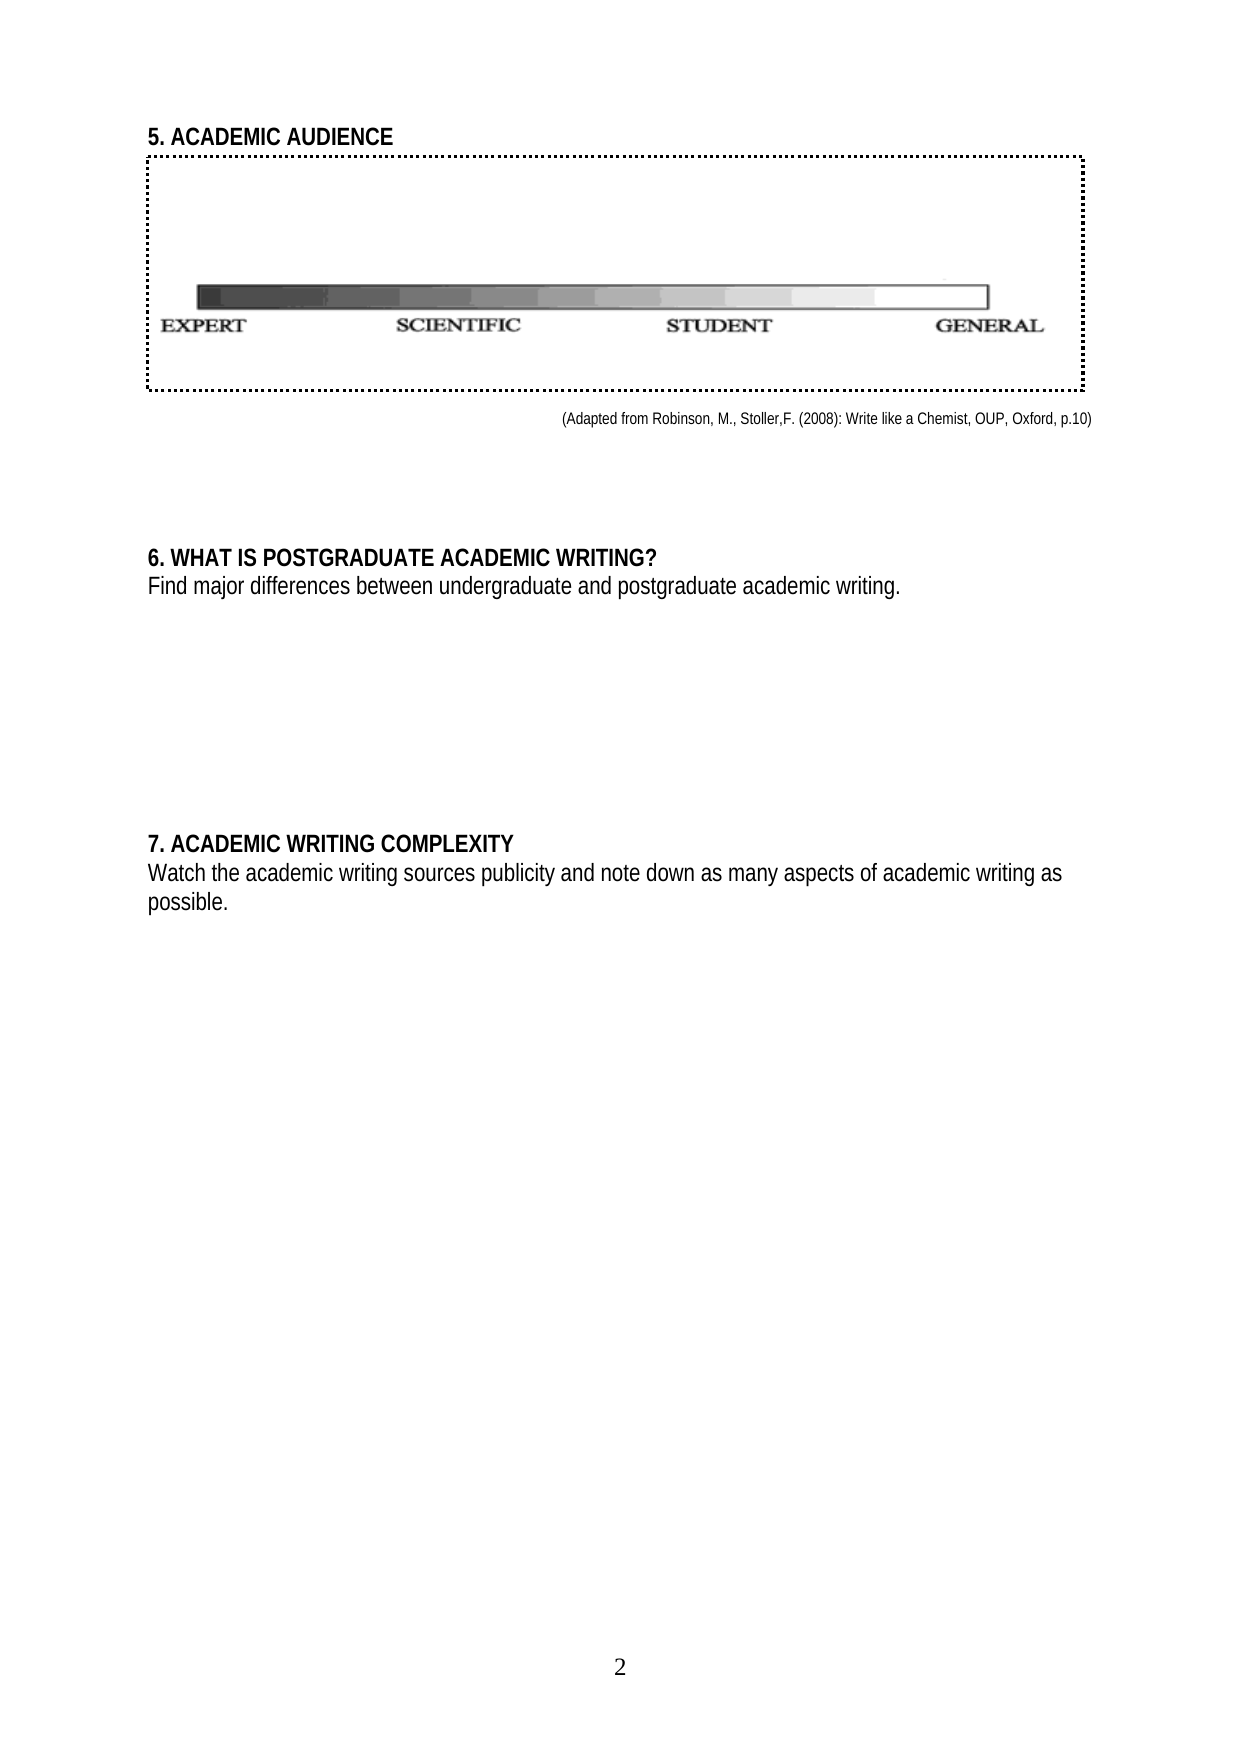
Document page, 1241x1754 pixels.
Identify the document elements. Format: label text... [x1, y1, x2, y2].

text (Adapted from Robinson, M., Stoller,F. (2008): Write like a Chemist, OUP, , p.10) [148, 409, 1093, 428]
text 5. ACADEMIC AUDIENCE [148, 122, 1093, 151]
text 7. ACADEMIC WRITING COMPLEXITY [148, 829, 1093, 858]
picture [156, 165, 1057, 382]
text Find major differences between undergraduate and postgraduate academic writing. [148, 571, 1093, 600]
text 6. WHAT IS POSTGRADUATE ACADEMIC WRITING? [148, 543, 1093, 571]
text Watch the academic writing sources publicity and note down as many aspects of academic writing as possible. [148, 858, 1093, 915]
